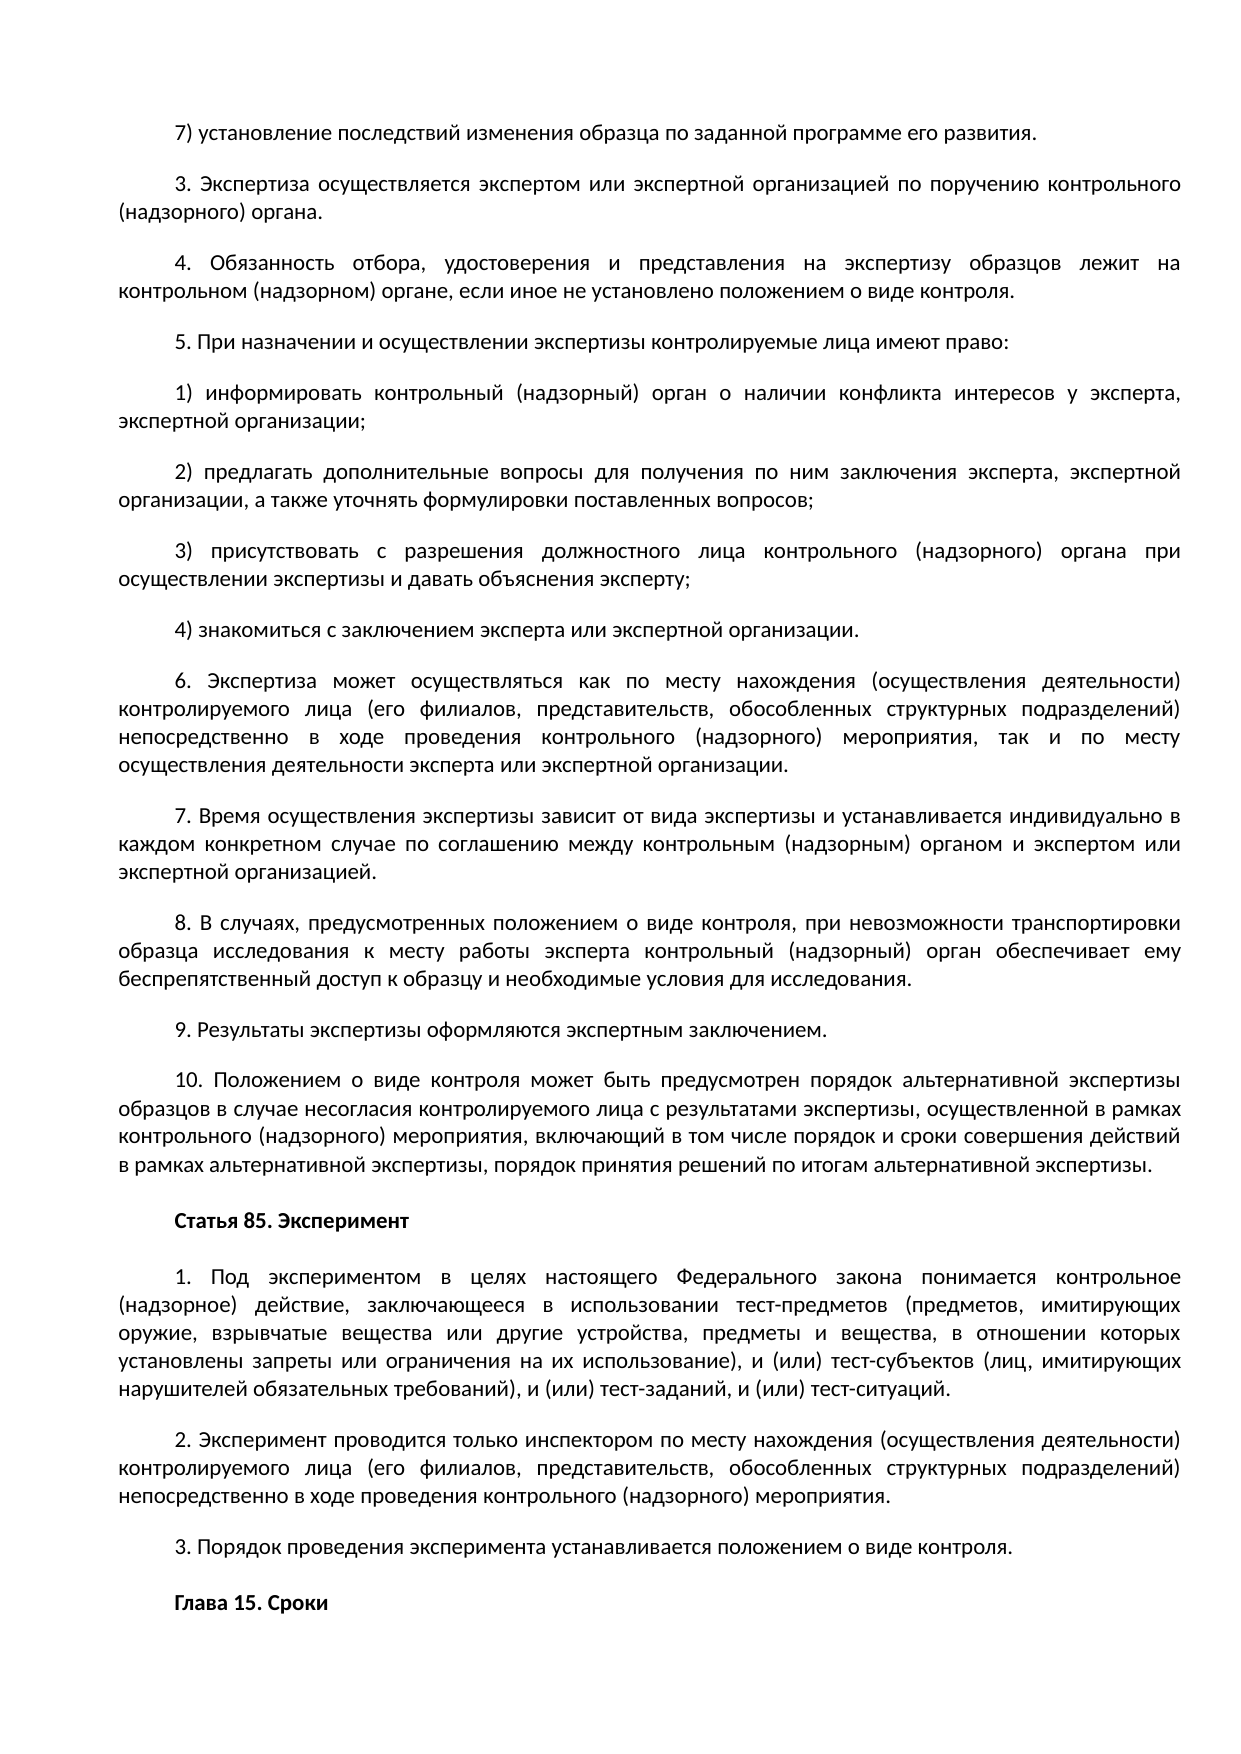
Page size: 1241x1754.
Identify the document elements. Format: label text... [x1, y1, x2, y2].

title Глава 15. Сроки [118, 1588, 1181, 1616]
text 3) присутствовать с разрешения должностного лица контрольного (надзорного) органа при осуществлении экспертизы и давать объяснения эксперту; [118, 536, 1181, 592]
text 7) установление последствий изменения образца по заданной программе его развития. [118, 118, 1181, 146]
text 1) информировать контрольный (надзорный) орган о наличии конфликта интересов у эксперта, экспертной организации; [118, 378, 1181, 434]
title Статья 85. Эксперимент [118, 1206, 1181, 1234]
text 4. Обязанность отбора, удостоверения и представления на экспертизу образцов лежит на контрольном (надзорном) органе, если иное не установлено положением о виде контроля. [118, 248, 1181, 304]
text 7. Время осуществления экспертизы зависит от вида экспертизы и устанавливается индивидуально в каждом конкретном случае по соглашению между контрольным (надзорным) органом и экспертом или экспертной организацией. [118, 801, 1181, 885]
text 9. Результаты экспертизы оформляются экспертным заключением. [118, 1015, 1181, 1043]
text 10. Положением о виде контроля может быть предусмотрен порядок альтернативной экспертизы образцов в случае несогласия контролируемого лица с результатами экспертизы, осуществленной в рамках контрольного (надзорного) мероприятия, включающий в том числе порядок и сроки совершения действий в рамках альтернативной экспертизы, порядок принятия решений по итогам альтернативной экспертизы. [118, 1066, 1181, 1178]
text 4) знакомиться с заключением эксперта или экспертной организации. [118, 615, 1181, 643]
text 6. Экспертиза может осуществляться как по месту нахождения (осуществления деятельности) контролируемого лица (его филиалов, представительств, обособленных структурных подразделений) непосредственно в ходе проведения контрольного (надзорного) мероприятия, так и по месту осуществления деятельности эксперта или экспертной организации. [118, 666, 1181, 778]
text 8. В случаях, предусмотренных положением о виде контроля, при невозможности транспортировки образца исследования к месту работы эксперта контрольный (надзорный) орган обеспечивает ему беспрепятственный доступ к образцу и необходимые условия для исследования. [118, 908, 1181, 992]
text 3. Экспертиза осуществляется экспертом или экспертной организацией по поручению контрольного (надзорного) органа. [118, 169, 1181, 225]
text 2. Эксперимент проводится только инспектором по месту нахождения (осуществления деятельности) контролируемого лица (его филиалов, представительств, обособленных структурных подразделений) непосредственно в ходе проведения контрольного (надзорного) мероприятия. [118, 1425, 1181, 1509]
text 2) предлагать дополнительные вопросы для получения по ним заключения эксперта, экспертной организации, а также уточнять формулировки поставленных вопросов; [118, 457, 1181, 513]
text 1. Под экспериментом в целях настоящего Федерального закона понимается контрольное (надзорное) действие, заключающееся в использовании тест-предметов (предметов, имитирующих оружие, взрывчатые вещества или другие устройства, предметы и вещества, в отношении которых установлены запреты или ограничения на их использование), и (или) тест-субъектов (лиц, имитирующих нарушителей обязательных требований), и (или) тест-заданий, и (или) тест-ситуаций. [118, 1262, 1181, 1402]
text 3. Порядок проведения эксперимента устанавливается положением о виде контроля. [118, 1532, 1181, 1560]
text 5. При назначении и осуществлении экспертизы контролируемые лица имеют право: [118, 327, 1181, 355]
